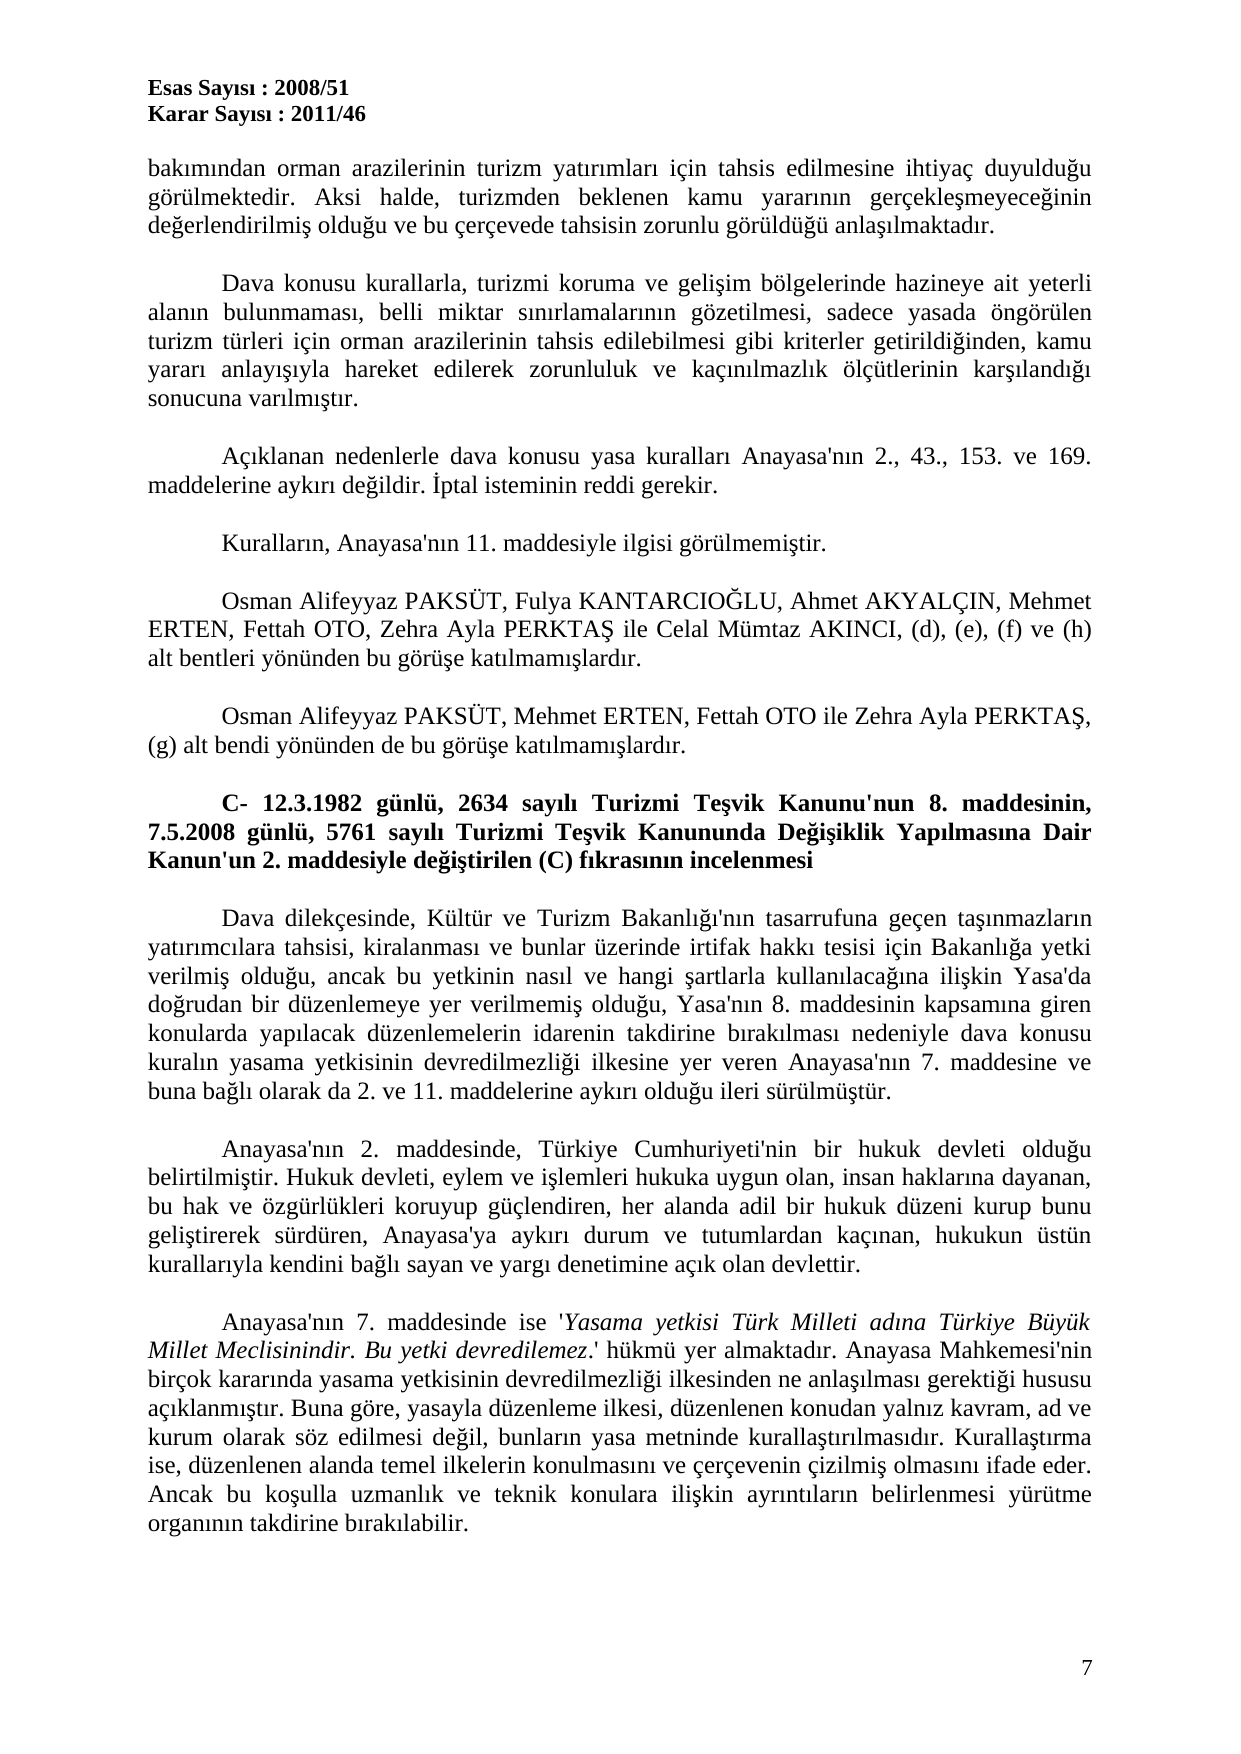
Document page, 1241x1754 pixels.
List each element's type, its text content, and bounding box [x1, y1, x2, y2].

text Anayasa'nın 7. maddesinde ise 'Yasama yetkisi Türk Milleti adına Türkiye Büyük Millet Meclisinindir. Bu yetki devredilemez.' hükmü yer almaktadır. Anayasa Mahkemesi'nin birçok kararında yasama yetkisinin devredilmezliği ilkesinden ne anlaşılması gerektiği hususu açıklanmıştır. Buna göre, yasayla düzenleme ilkesi, düzenlenen konudan yalnız kavram, ad ve kurum olarak söz edilmesi değil, bunların yasa metninde kurallaştırılmasıdır. Kurallaştırma ise, düzenlenen alanda temel ilkelerin konulmasını ve çerçevenin çizilmiş olmasını ifade eder. Ancak bu koşulla uzmanlık ve teknik konulara ilişkin ayrıntıların belirlenmesi yürütme organının takdirine bırakılabilir. [148, 1307, 1093, 1537]
text Dava konusu kurallarla, turizmi koruma ve gelişim bölgelerinde hazineye ait yeterli alanın bulunmaması, belli miktar sınırlamalarının gözetilmesi, sadece yasada öngörülen turizm türleri için orman arazilerinin tahsis edilebilmesi gibi kriterler getirildiğinden, kamu yararı anlayışıyla hareket edilerek zorunluluk ve kaçınılmazlık ölçütlerinin karşılandığı sonucuna varılmıştır. [148, 268, 1093, 412]
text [148, 153, 1093, 239]
text Osman Alifeyyaz PAKSÜT, Fulya KANTARCIOĞLU, Ahmet AKYALÇIN, Mehmet ERTEN, Fettah OTO, Zehra Ayla PERKTAŞ ile Celal Mümtaz AKINCI, (d), (e), (f) ve (h) alt bentleri yönünden bu görüşe katılmamışlardır. [148, 586, 1093, 672]
text Açıklanan nedenlerle dava konusu yasa kuralları Anayasa'nın 2., 43., 153. ve 169. maddelerine aykırı değildir. İptal isteminin reddi gerekir. [148, 441, 1093, 499]
text Osman Alifeyyaz PAKSÜT, Mehmet ERTEN, Fettah OTO ile Zehra Ayla PERKTAŞ, (g) alt bendi yönünden de bu görüşe katılmamışlardır. [148, 701, 1093, 759]
text Kuralların, Anayasa'nın 11. maddesiyle ilgisi görülmemiştir. [148, 528, 1093, 557]
text C- 12.3.1982 günlü, 2634 sayılı Turizmi Teşvik Kanunu'nun 8. maddesinin, 7.5.2008 günlü, 5761 sayılı Turizmi Teşvik Kanununda Değişiklik Yapılmasına Dair Kanun'un 2. maddesiyle değiştirilen (C) fıkrasının incelenmesi [148, 788, 1093, 874]
text Anayasa'nın 2. maddesinde, Türkiye Cumhuriyeti'nin bir hukuk devleti olduğu belirtilmiştir. Hukuk devleti, eylem ve işlemleri hukuka uygun olan, insan haklarına dayanan, bu hak ve özgürlükleri koruyup güçlendiren, her alanda adil bir hukuk düzeni kurup bunu geliştirerek sürdüren, Anayasa'ya aykırı durum ve tutumlardan kaçınan, hukukun üstün kurallarıyla kendini bağlı sayan ve yargı denetimine açık olan devlettir. [148, 1134, 1093, 1277]
text Dava dilekçesinde, Kültür ve Turizm Bakanlığı'nın tasarrufuna geçen taşınmazların yatırımcılara tahsisi, kiralanması ve bunlar üzerinde irtifak hakkı tesisi için Bakanlığa yetki verilmiş olduğu, ancak bu yetkinin nasıl ve hangi şartlarla kullanılacağına ilişkin Yasa'da doğrudan bir düzenlemeye yer verilmemiş olduğu, Yasa'nın 8. maddesinin kapsamına giren konularda yapılacak düzenlemelerin idarenin takdirine bırakılması nedeniyle dava konusu kuralın yasama yetkisinin devredilmezliği ilkesine yer veren Anayasa'nın 7. maddesine ve buna bağlı olarak da 2. ve 11. maddelerine aykırı olduğu ileri sürülmüştür. [148, 903, 1093, 1104]
